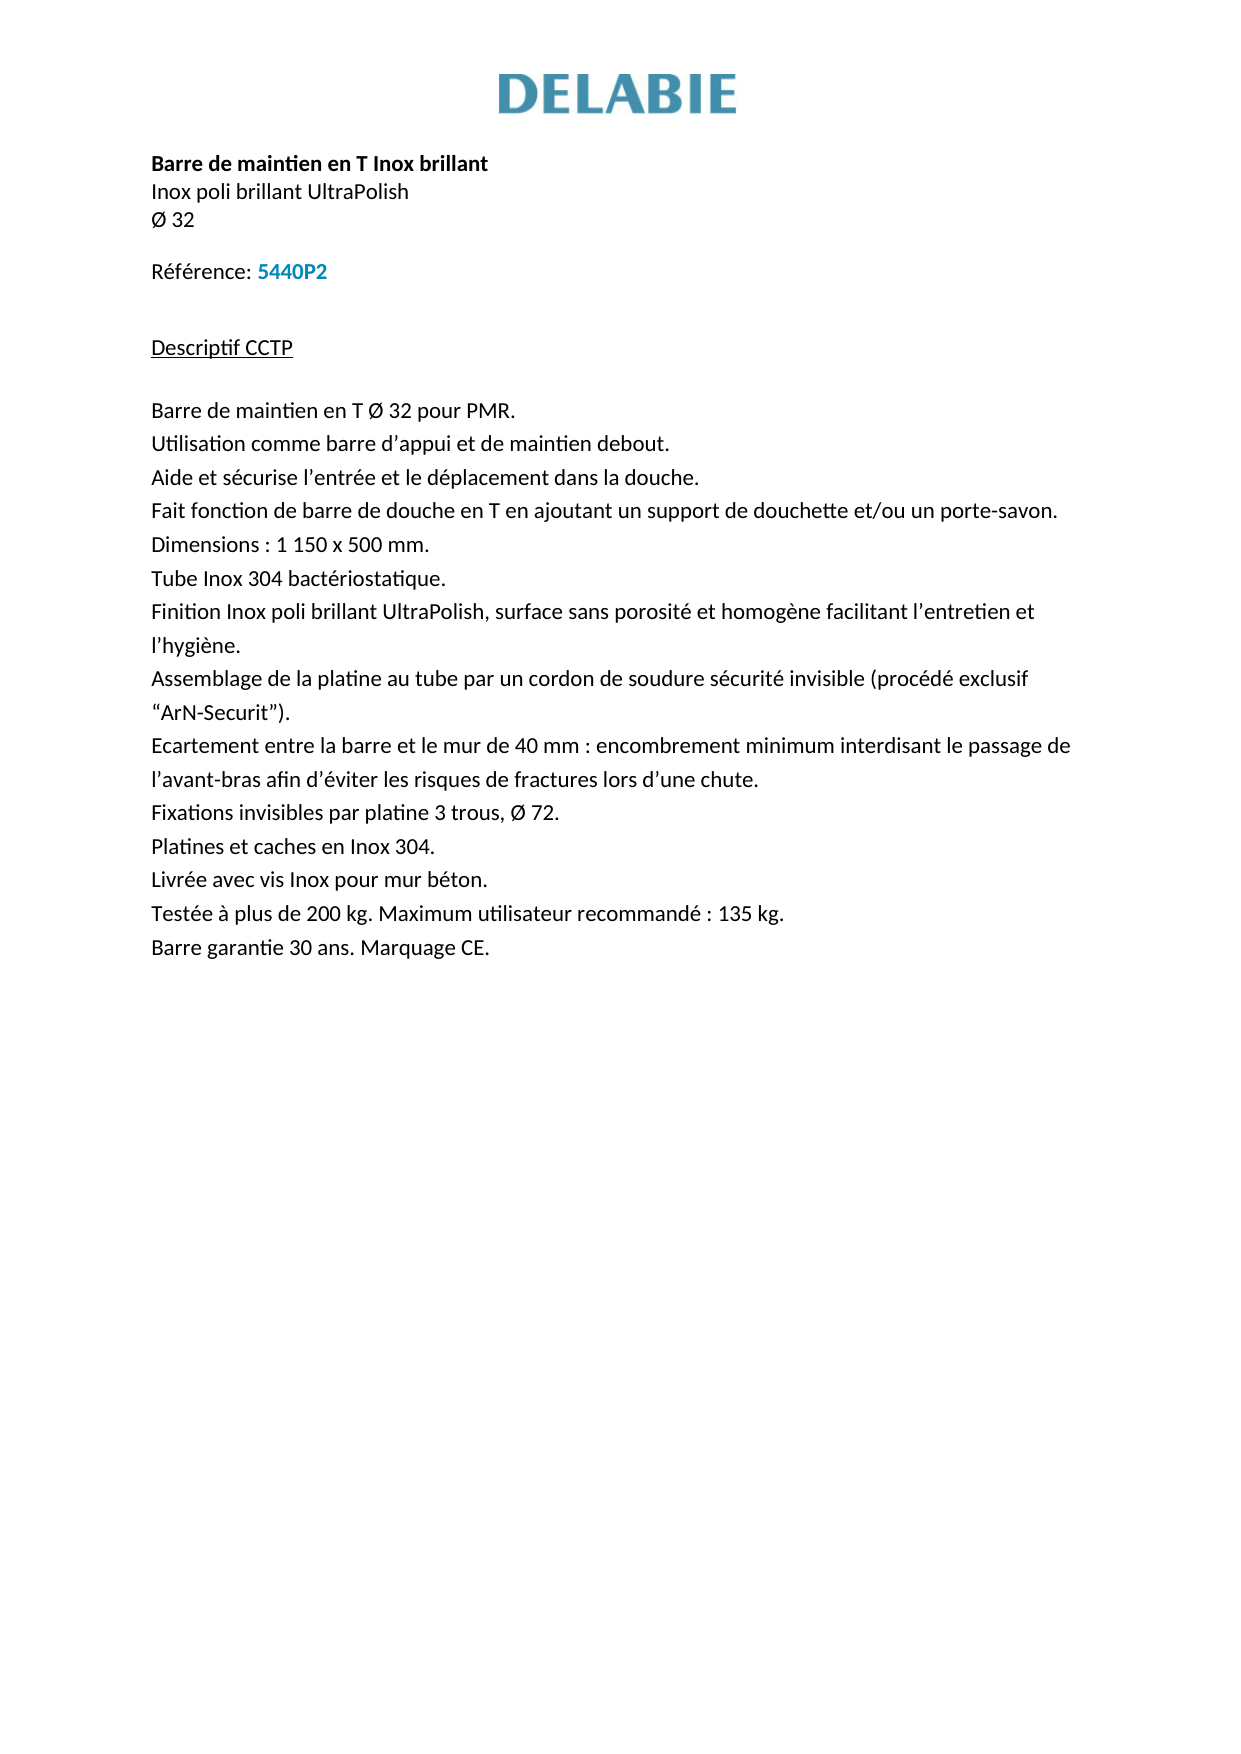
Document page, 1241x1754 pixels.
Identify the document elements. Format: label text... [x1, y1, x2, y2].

picture [497, 74, 738, 114]
text Barre garantie 30 ans. Marquage CE. [151, 933, 1084, 961]
text Barre de maintien en T Ø 32 pour PMR. [151, 396, 1084, 424]
text Ø 32 [151, 205, 1084, 233]
text Livrée avec vis Inox pour mur béton. [151, 866, 1084, 894]
text Testée à plus de 200 kg. Maximum utilisateur recommandé : 135 kg. [151, 899, 1084, 927]
text Inox poli brillant UltraPolish [151, 177, 1084, 205]
text Utilisation comme barre d’appui et de maintien debout. [151, 429, 1084, 458]
text Fait fonction de barre de douche en T en ajoutant un support de douchette et/ou un porte-savon. [151, 497, 1084, 525]
text Platines et caches en Inox 304. [151, 832, 1084, 860]
text Tube Inox 304 bactériostatique. [151, 564, 1084, 592]
text Descriptif CCTP [151, 333, 1084, 361]
text Dimensions : 1 150 x 500 mm. [151, 530, 1084, 558]
text Barre de maintien en T Inox brillant [151, 149, 1084, 177]
text Fixations invisibles par platine 3 trous, Ø 72. [151, 798, 1084, 827]
text Aide et sécurise l’entrée et le déplacement dans la douche. [151, 463, 1084, 491]
text Assemblage de la platine au tube par un cordon de soudure sécurité invisible (procédé exclusif “ArN-Securit”). [151, 664, 1084, 726]
text Ecartement entre la barre et le mur de 40 mm : encombrement minimum interdisant le passage de l’avant-bras afin d’éviter les risques de fractures lors d’une chute. [151, 731, 1084, 793]
text Finition Inox poli brillant UltraPolish, surface sans porosité et homogène facilitant l’entretien et l’hygiène. [151, 597, 1084, 659]
text Référence: 5440P2 [151, 257, 1084, 285]
